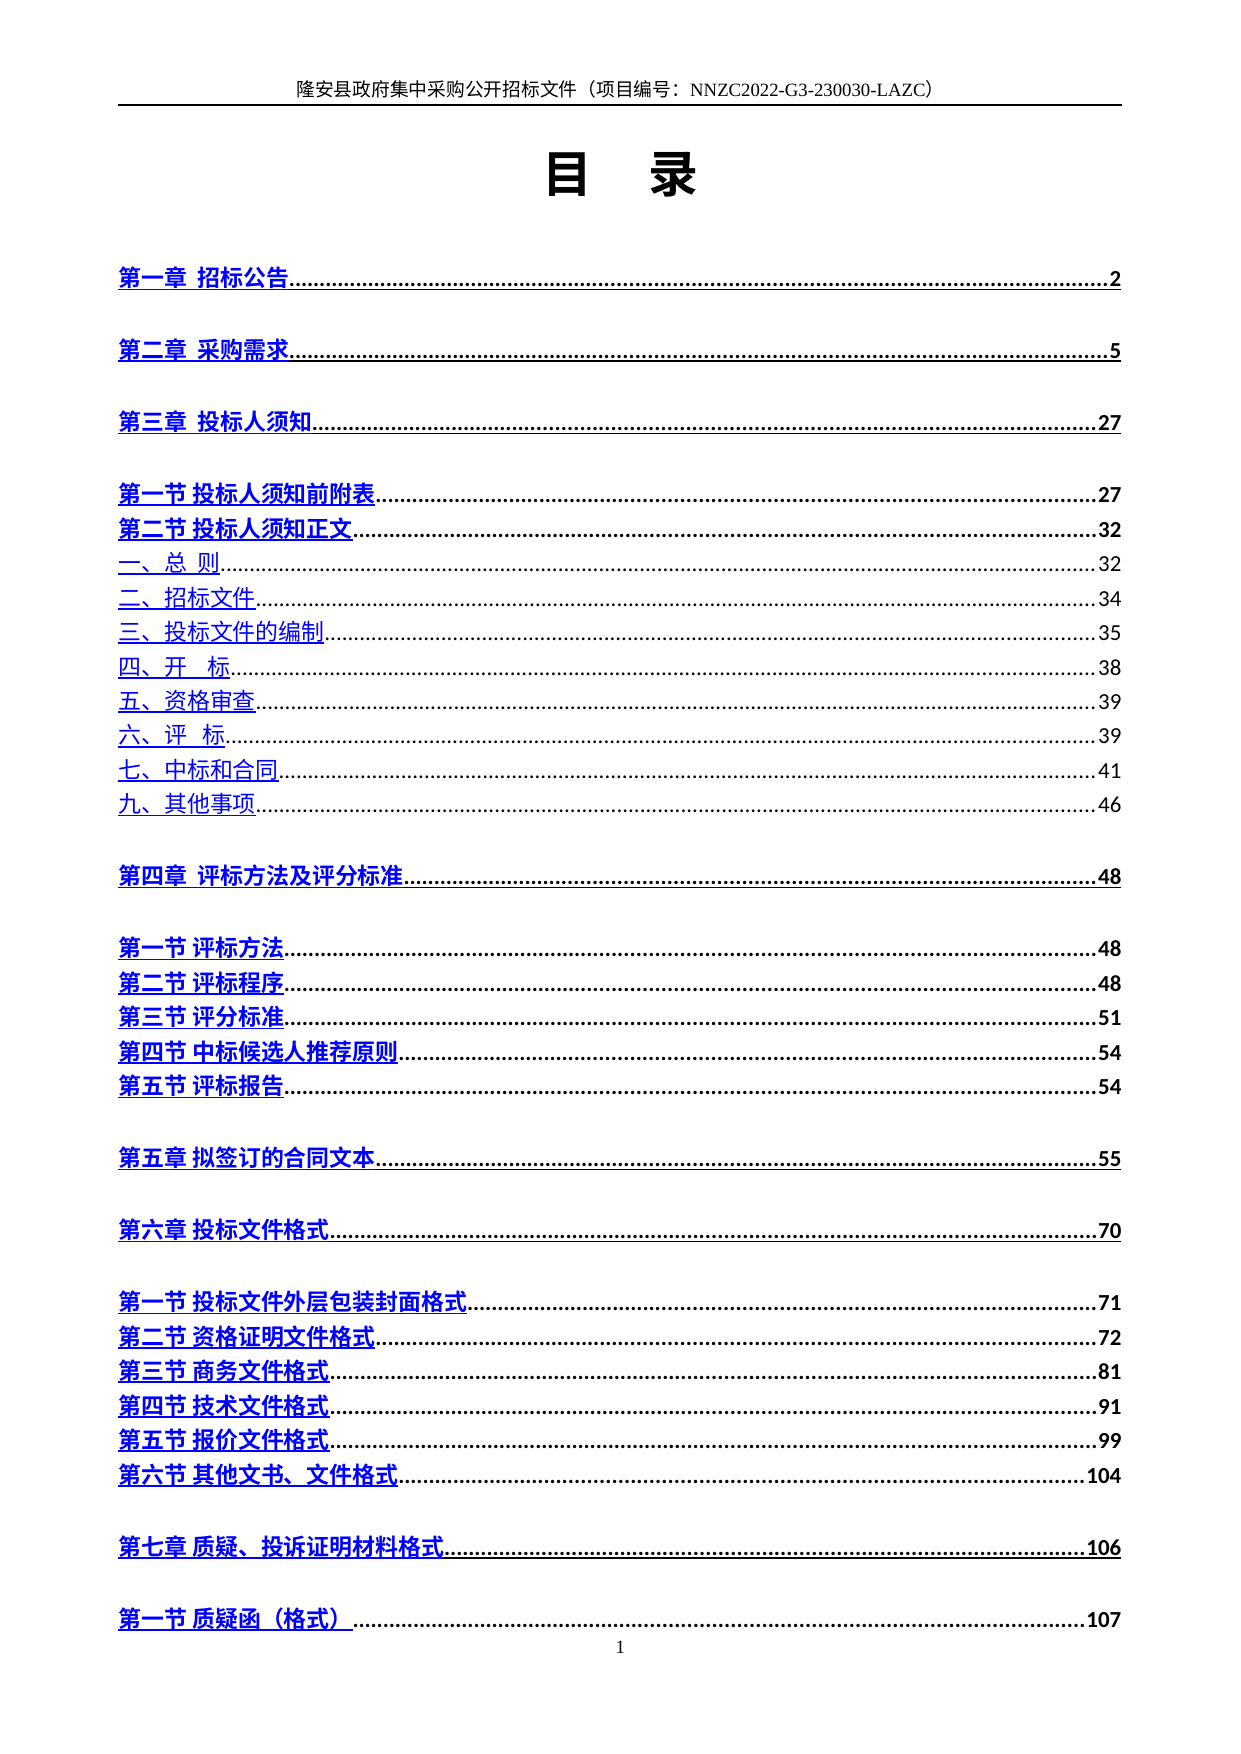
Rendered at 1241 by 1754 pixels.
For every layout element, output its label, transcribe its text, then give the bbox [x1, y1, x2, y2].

text 第五节 评标报告 54 [118, 1067, 1122, 1102]
text 第二章 采购需求 5 [118, 331, 1122, 366]
text 第二节 资格证明文件格式 72 [118, 1318, 1122, 1352]
text 目 录 [118, 118, 1122, 222]
text 第三节 商务文件格式 81 [118, 1352, 1122, 1387]
text 第一节 投标文件外层包装封面格式 71 [118, 1283, 1122, 1318]
text 第三节 评分标准 51 [118, 998, 1122, 1033]
text 第六节 其他文书、文件格式 104 [118, 1456, 1122, 1490]
text 第二节 投标人须知正文 32 [118, 510, 1122, 544]
text 第五节 报价文件格式 99 [118, 1421, 1122, 1456]
text 七、中标和合同 41 [118, 751, 1122, 786]
text 第七章 质疑、投诉证明材料格式 106 [118, 1528, 1122, 1562]
text 第一节 质疑函（格式） 107 [118, 1600, 1122, 1634]
text 第三章 投标人须知 27 [118, 403, 1122, 438]
text 第一章 招标公告 2 [118, 259, 1122, 294]
text 第一节 评标方法 48 [118, 929, 1122, 964]
text 第二节 评标程序 48 [118, 964, 1122, 998]
text 二、招标文件 34 [118, 579, 1122, 613]
text 第四节 技术文件格式 91 [118, 1387, 1122, 1421]
text 第六章 投标文件格式 70 [118, 1211, 1122, 1246]
text 第四节 中标候选人推荐原则 54 [118, 1033, 1122, 1067]
text 一、总 则 32 [118, 544, 1122, 579]
text 第一节 投标人须知前附表 27 [118, 475, 1122, 510]
text 第四章 评标方法及评分标准 48 [118, 858, 1122, 892]
text 第五章 拟签订的合同文本 55 [118, 1139, 1122, 1174]
text 五、资格审查 39 [118, 682, 1122, 717]
text 四、开 标 38 [118, 648, 1122, 682]
text 九、其他事项 46 [118, 786, 1122, 820]
text 三、投标文件的编制 35 [118, 613, 1122, 648]
text 六、评 标 39 [118, 717, 1122, 751]
